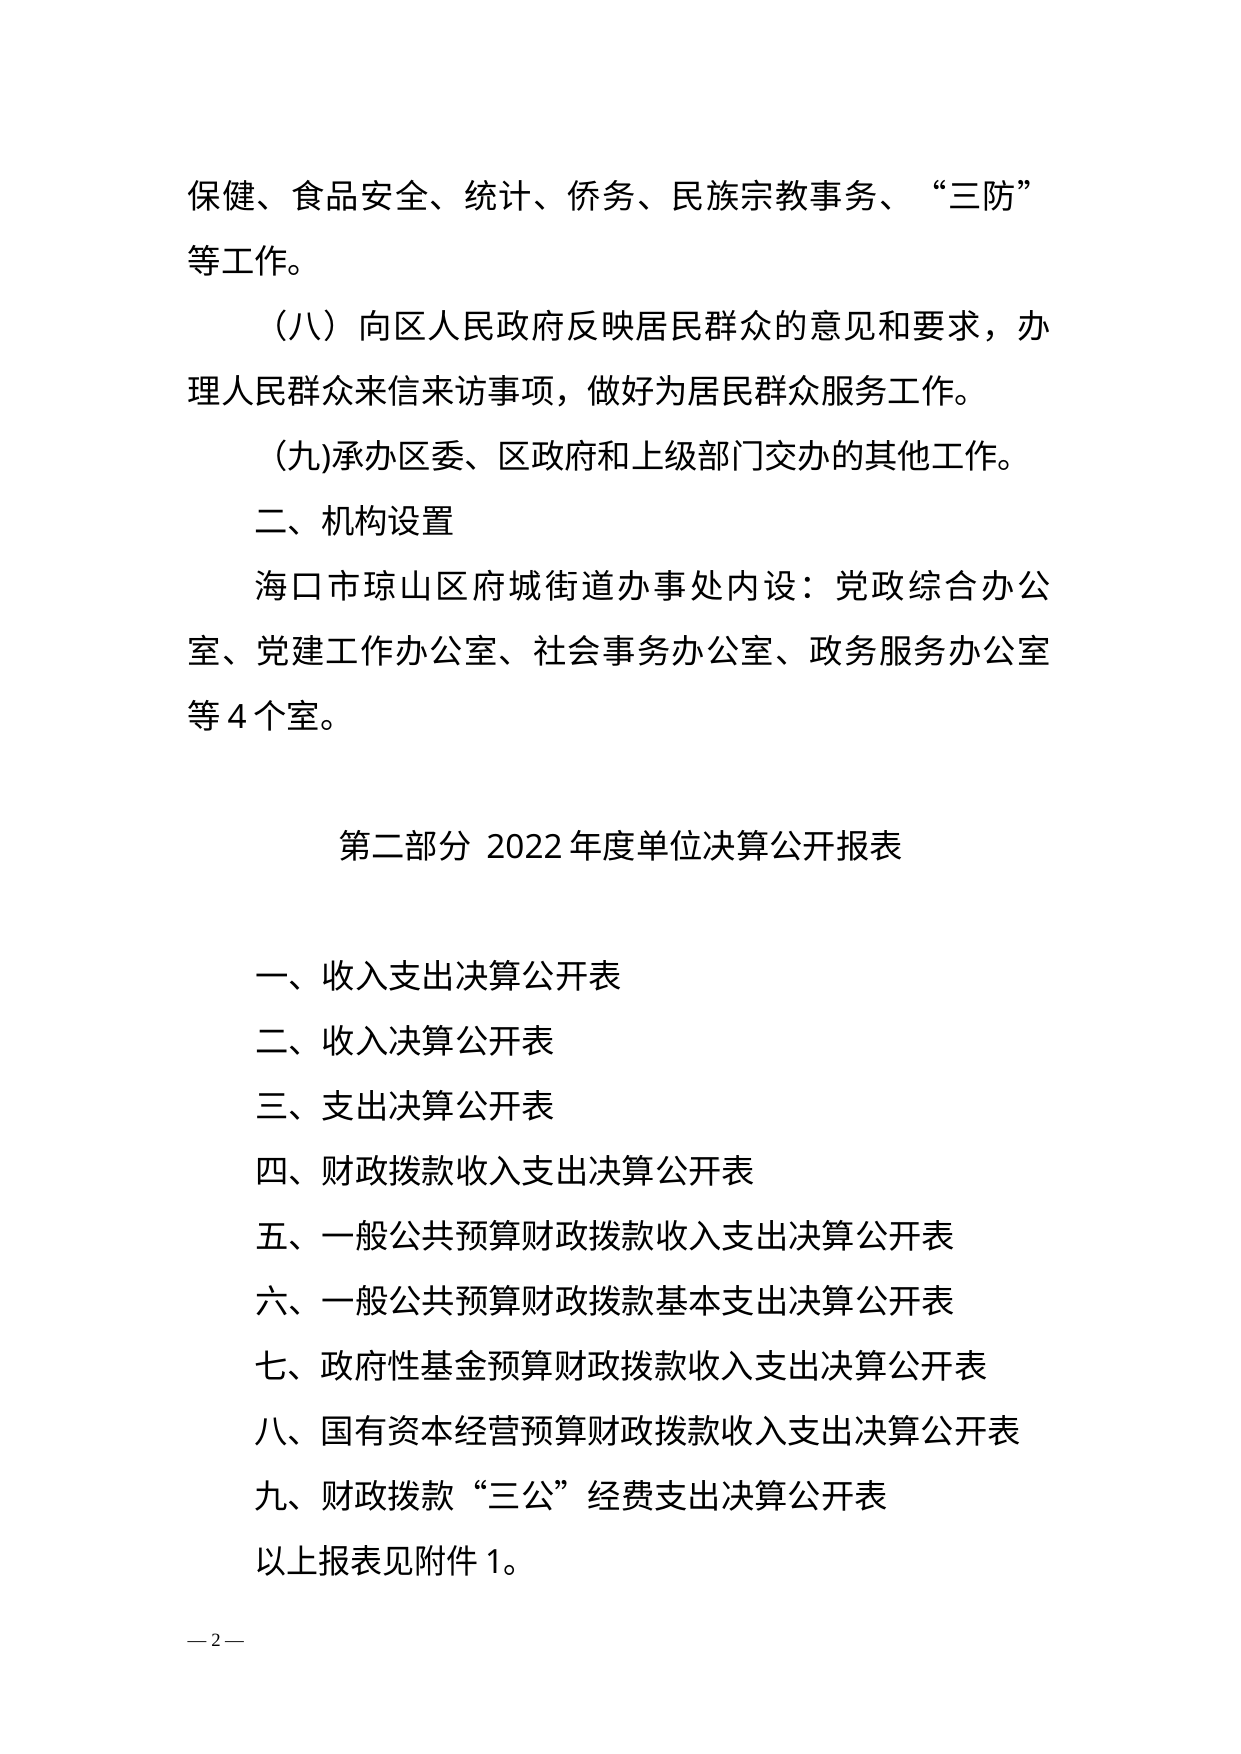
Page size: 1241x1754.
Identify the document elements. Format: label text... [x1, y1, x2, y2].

text 三、支出决算公开表 [187, 1072, 1053, 1137]
text 七、政府性基金预算财政拨款收入支出决算公开表 [254, 1332, 1053, 1397]
text 八、国有资本经营预算财政拨款收入支出决算公开表 [254, 1397, 1053, 1462]
text 二、收入决算公开表 [187, 1007, 1053, 1072]
list （九)承办区委、区政府和上级部门交办的其他工作。 [187, 422, 1053, 487]
text 以上报表见附件1。 [187, 1527, 1053, 1592]
text 第二部分 2022年度单位决算公开报表 [187, 812, 1053, 877]
text 五、一般公共预算财政拨款收入支出决算公开表 [187, 1202, 1053, 1267]
list （八）向区人民政府反映居民群众的意见和要求，办理人民群众来信来访事项，做好为居民群众服务工作。 [187, 292, 1053, 422]
text 四、财政拨款收入支出决算公开表 [187, 1137, 1053, 1202]
list 海口市琼山区府城街道办事处内设：党政综合办公室、党建工作办公室、社会事务办公室、政务服务办公室等4个室。 [187, 552, 1053, 747]
text 六、一般公共预算财政拨款基本支出决算公开表 [187, 1267, 1053, 1332]
text 九、财政拨款“三公”经费支出决算公开表 [187, 1462, 1053, 1527]
text 二、机构设置 [187, 487, 1053, 552]
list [187, 162, 1053, 292]
text 一、收入支出决算公开表 [187, 942, 1053, 1007]
